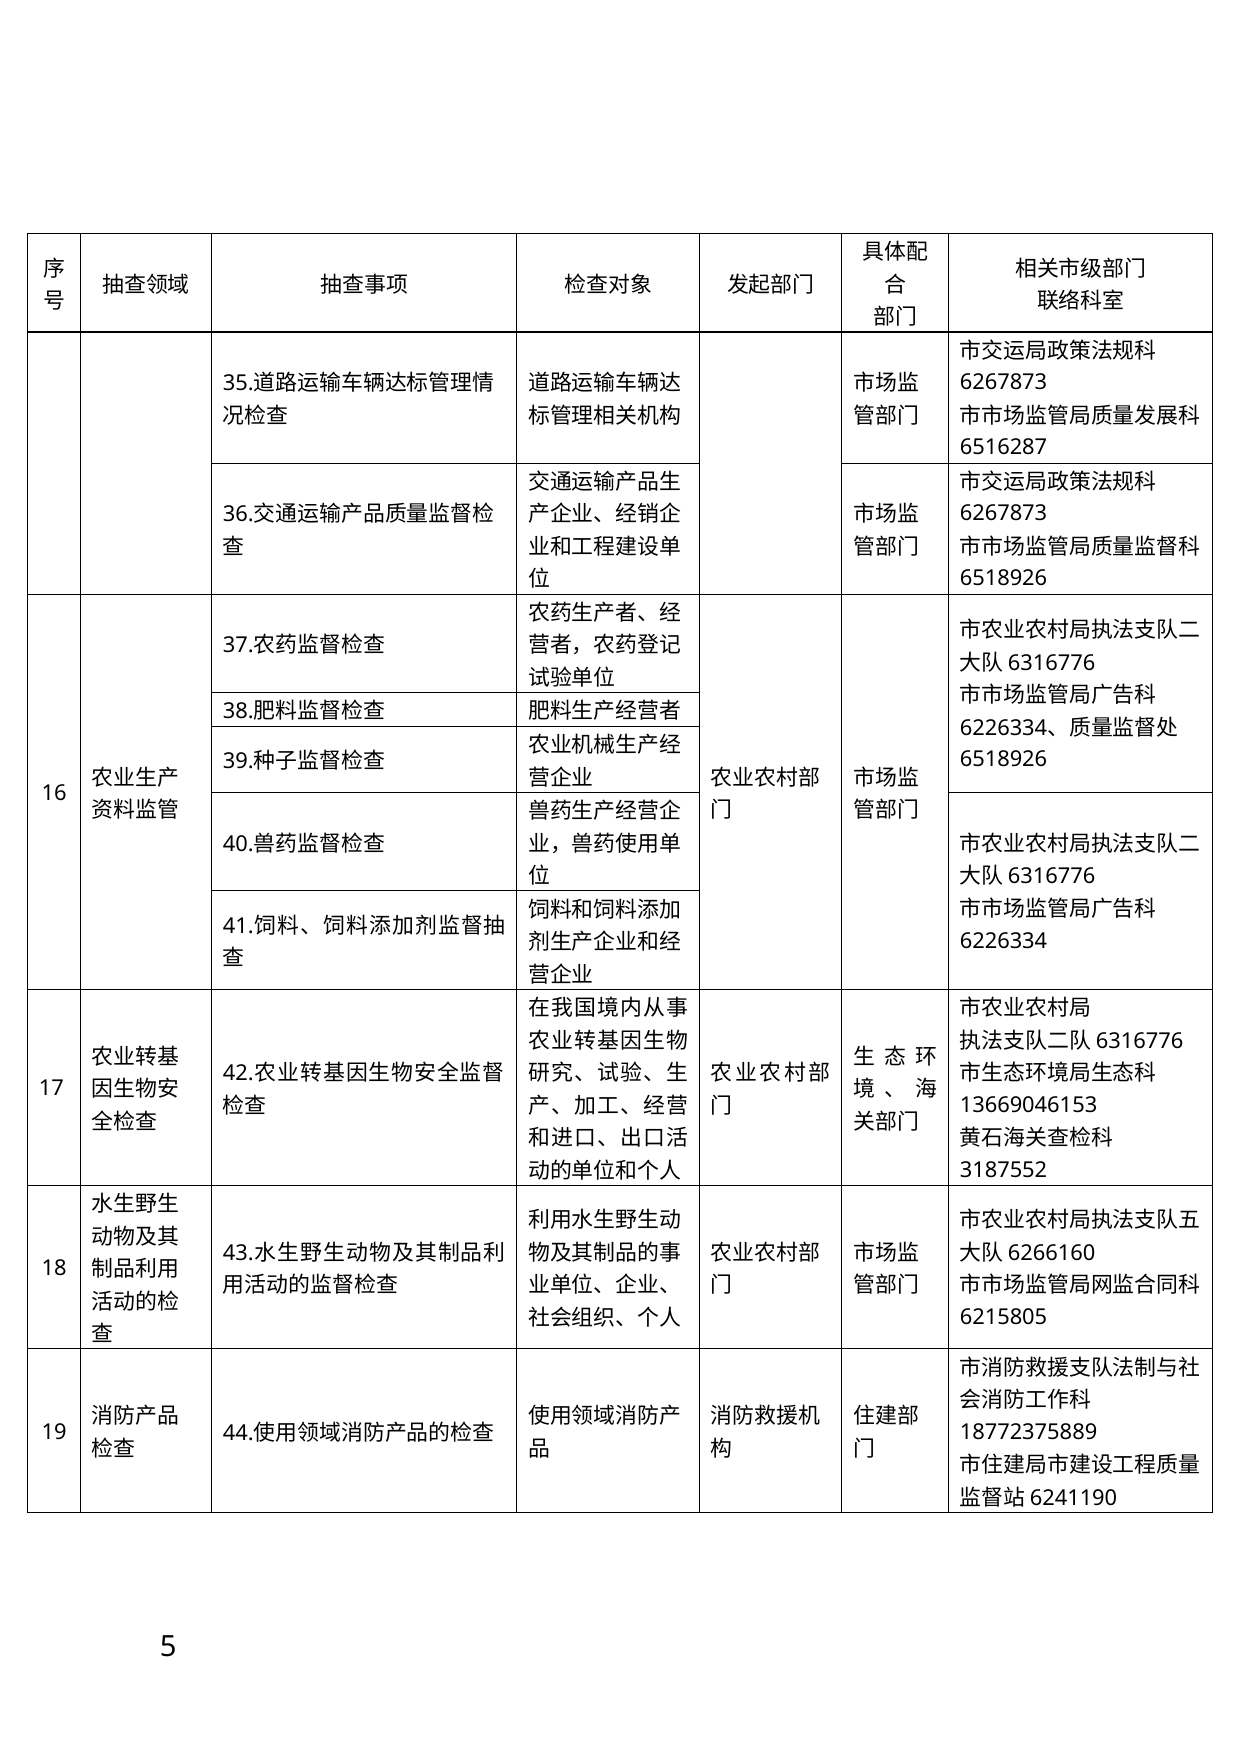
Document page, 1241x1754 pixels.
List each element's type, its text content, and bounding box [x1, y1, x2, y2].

table_cell 17 [28, 990, 80, 1185]
table_cell 农业转基因生物安全检查 [81, 990, 211, 1185]
table_header 抽查领域 [81, 234, 211, 331]
table_cell 38.肥料监督检查 [212, 693, 516, 726]
table_cell 使用领域消防产品 [517, 1349, 699, 1512]
table_cell 农业农村部门 [700, 595, 841, 989]
table_cell 37.农药监督检查 [212, 595, 516, 692]
table_cell 市农业农村局执法支队五大队6266160 市市场监管局网监合同科6215805 [949, 1186, 1212, 1348]
table_cell 市场监管部门 [842, 464, 948, 593]
table_cell 农药生产者、经营者，农药登记试验单位 [517, 595, 699, 692]
table_cell 消防救援机构 [700, 1349, 841, 1512]
table_cell 农业农村部门 [700, 990, 841, 1185]
table_cell 兽药生产经营企业，兽药使用单位 [517, 793, 699, 890]
table_cell 农业农村部门 [700, 1186, 841, 1348]
table_cell 41.饲料、饲料添加剂监督抽查 [212, 891, 516, 989]
table_cell 18 [28, 1186, 80, 1348]
table_cell 39.种子监督检查 [212, 727, 516, 792]
table_header 检查对象 [517, 234, 699, 331]
table_cell 40.兽药监督检查 [212, 793, 516, 890]
table_cell 住建部门 [842, 1349, 948, 1512]
table_cell 市农业农村局执法支队二大队6316776 市市场监管局广告科6226334 [949, 793, 1212, 989]
table_cell 道路运输车辆达标管理相关机构 [517, 333, 699, 462]
table_cell 35.道路运输车辆达标管理情况检查 [212, 333, 516, 462]
table_cell 市场监管部门 [842, 595, 948, 989]
table_cell 水生野生动物及其制品利用活动的检查 [81, 1186, 211, 1348]
table_cell 市消防救援支队法制与社会消防工作科18772375889 市住建局市建设工程质量监督站6241190 [949, 1349, 1212, 1512]
table_cell 19 [28, 1349, 80, 1512]
table_cell 42.农业转基因生物安全监督检查 [212, 990, 516, 1185]
table_cell 市农业农村局 执法支队二队 6316776 市生态环境局生态科13669046153 黄石海关查检科3187552 [949, 990, 1212, 1185]
table_cell 44.使用领域消防产品的检查 [212, 1349, 516, 1512]
table_cell 交通运输产品生产企业、经销企业和工程建设单位 [517, 464, 699, 593]
table_cell 肥料生产经营者 [517, 693, 699, 726]
table_cell 36.交通运输产品质量监督检查 [212, 464, 516, 593]
table_cell 43.水生野生动物及其制品利用活动的监督检查 [212, 1186, 516, 1348]
table_header 具体配合 部门 [842, 234, 948, 331]
table_cell 市农业农村局执法支队二大队6316776 市市场监管局广告科6226334、质量监督处6518926 [949, 595, 1212, 792]
table_header 发起部门 [700, 234, 841, 331]
table_cell 农业生产资料监管 [81, 595, 211, 989]
table_cell 16 [28, 595, 80, 989]
table_cell 饲料和饲料添加剂生产企业和经营企业 [517, 891, 699, 989]
table_cell 市场监管部门 [842, 1186, 948, 1348]
table_cell 消防产品检查 [81, 1349, 211, 1512]
table_cell 市交运局政策法规科6267873 市市场监管局质量发展科6516287 [949, 333, 1212, 462]
table_cell 农业机械生产经营企业 [517, 727, 699, 792]
table_header 序号 [28, 234, 80, 331]
table_cell 在我国境内从事农业转基因生物研究、试验、生产、加工、经营和进口、出口活动的单位和个人 [517, 990, 699, 1185]
table_cell 市交运局政策法规科6267873 市市场监管局质量监督科6518926 [949, 464, 1212, 593]
table_header 抽查事项 [212, 234, 516, 331]
table_cell 利用水生野生动物及其制品的事业单位、企业、社会组织、个人 [517, 1186, 699, 1348]
table_cell 市场监管部门 [842, 333, 948, 462]
table_header 相关市级部门 联络科室 [949, 234, 1212, 331]
table_cell 生态环境、海关部门 [842, 990, 948, 1185]
